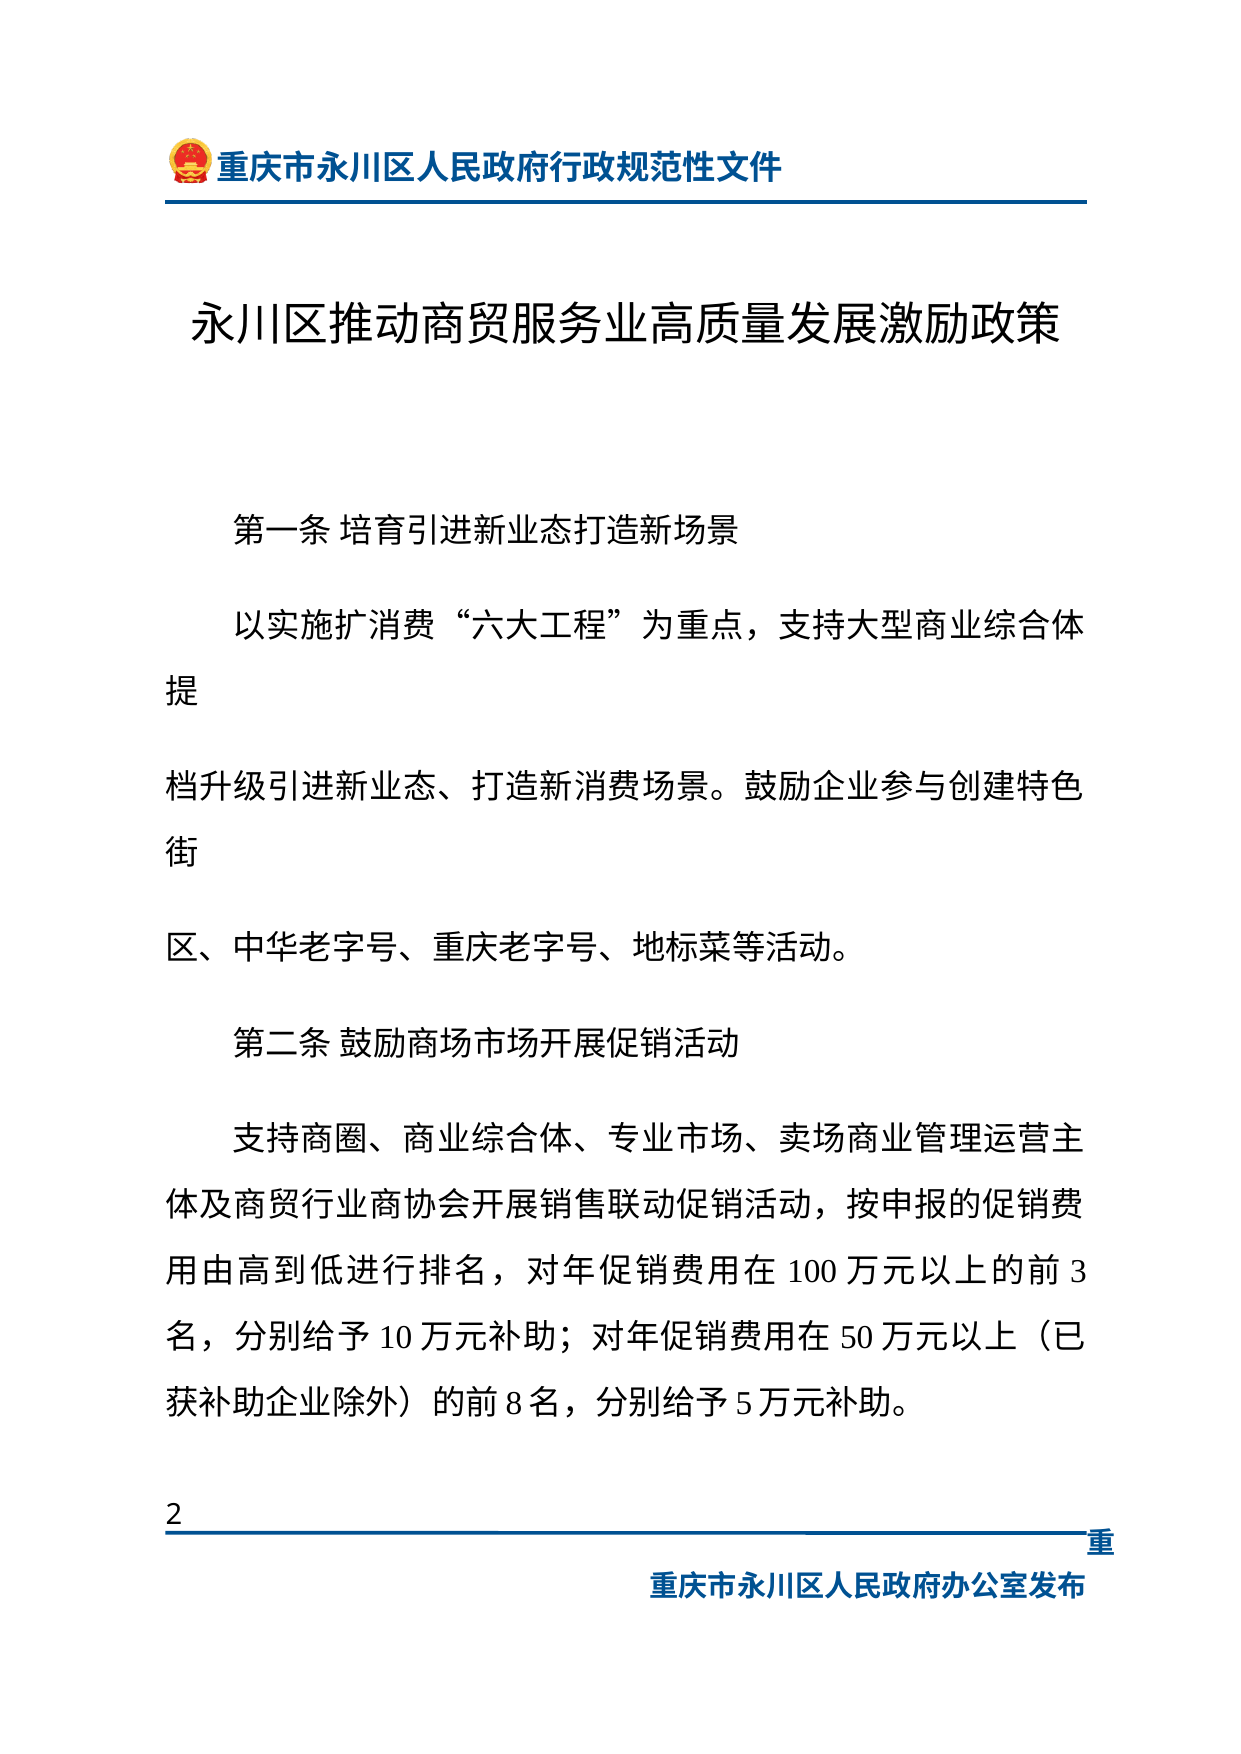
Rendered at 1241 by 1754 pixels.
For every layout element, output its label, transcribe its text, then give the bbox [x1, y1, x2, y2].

text 区、中华老字号、重庆老字号、地标菜等活动。 [165, 912, 1087, 978]
text 永川区推动商贸服务业高质量发展激励政策 [165, 271, 1087, 370]
picture [165, 136, 216, 187]
text 档升级引进新业态、打造新消费场景。鼓励企业参与创建特色街 [165, 751, 1087, 883]
text 第一条 培育引进新业态打造新场景 [165, 494, 1087, 561]
text 以实施扩消费“六大工程”为重点，支持大型商业综合体提 [165, 590, 1087, 722]
text 支持商圈、商业综合体、专业市场、卖场商业管理运营主体及商贸行业商协会开展销售联动促销活动，按申报的促销费用由高到低进行排名，对年促销费用在100万元以上的前3名，分别给予10万元补助；对年促销费用在50万元以上（已获补助企业除外）的前8名，分别给予5万元补助。 [165, 1103, 1087, 1433]
text 第二条 鼓励商场市场开展促销活动 [165, 1007, 1087, 1073]
